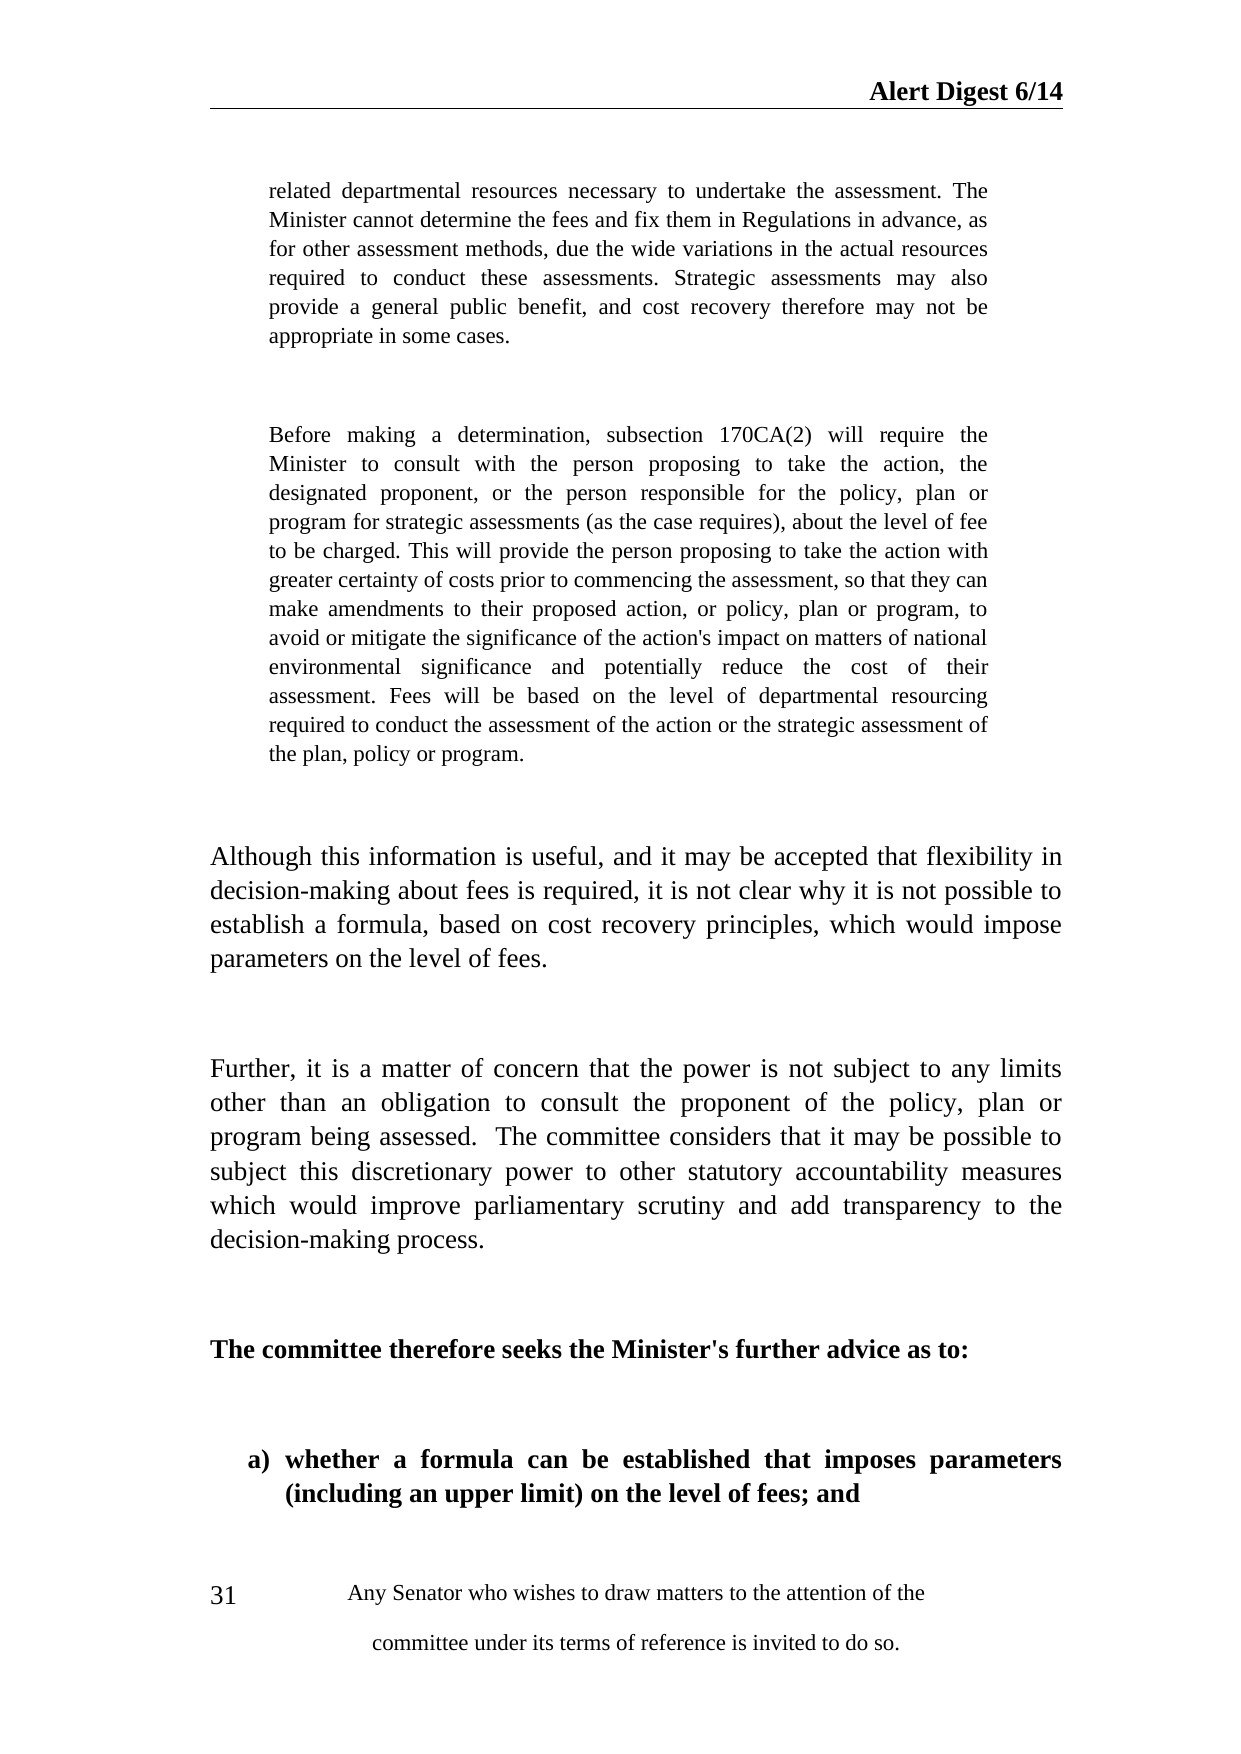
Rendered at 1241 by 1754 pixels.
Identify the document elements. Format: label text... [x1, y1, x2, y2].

list whether a formula can be established that imposes parameters (including an upper limit) on the level of fees; and [247, 1443, 1063, 1508]
text Further, it is a matter of concern that the power is not subject to any limits other than an obligation to consult the proponent of the policy, plan or program being assessed. The committee considers that it may be possible to subject this discretionary power to other statutory accountability measures which would improve parliamentary scrutiny and add transparency to the decision-making process. [210, 1052, 1063, 1254]
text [269, 177, 989, 348]
text The committee therefore seeks the Minister's further advice as to: [210, 1333, 1063, 1364]
text Before making a determination, subsection 170CA(2) will require the Minister to consult with the person proposing to take the action, the designated proponent, or the person responsible for the policy, plan or program for strategic assessments (as the case requires), about the level of fee to be charged. This will provide the person proposing to take the action with greater certainty of costs prior to commencing the assessment, so that they can make amendments to their proposed action, or policy, plan or program, to avoid or mitigate the significance of the action's impact on matters of national environmental significance and potentially reduce the cost of their assessment. Fees will be based on the level of departmental resourcing required to conduct the assessment of the action or the strategic assessment of the plan, policy or program. [269, 422, 989, 766]
text Although this information is useful, and it may be accepted that flexibility in decision-making about fees is required, it is not clear why it is not possible to establish a formula, based on cost recovery principles, which would impose parameters on the level of fees. [210, 840, 1063, 973]
